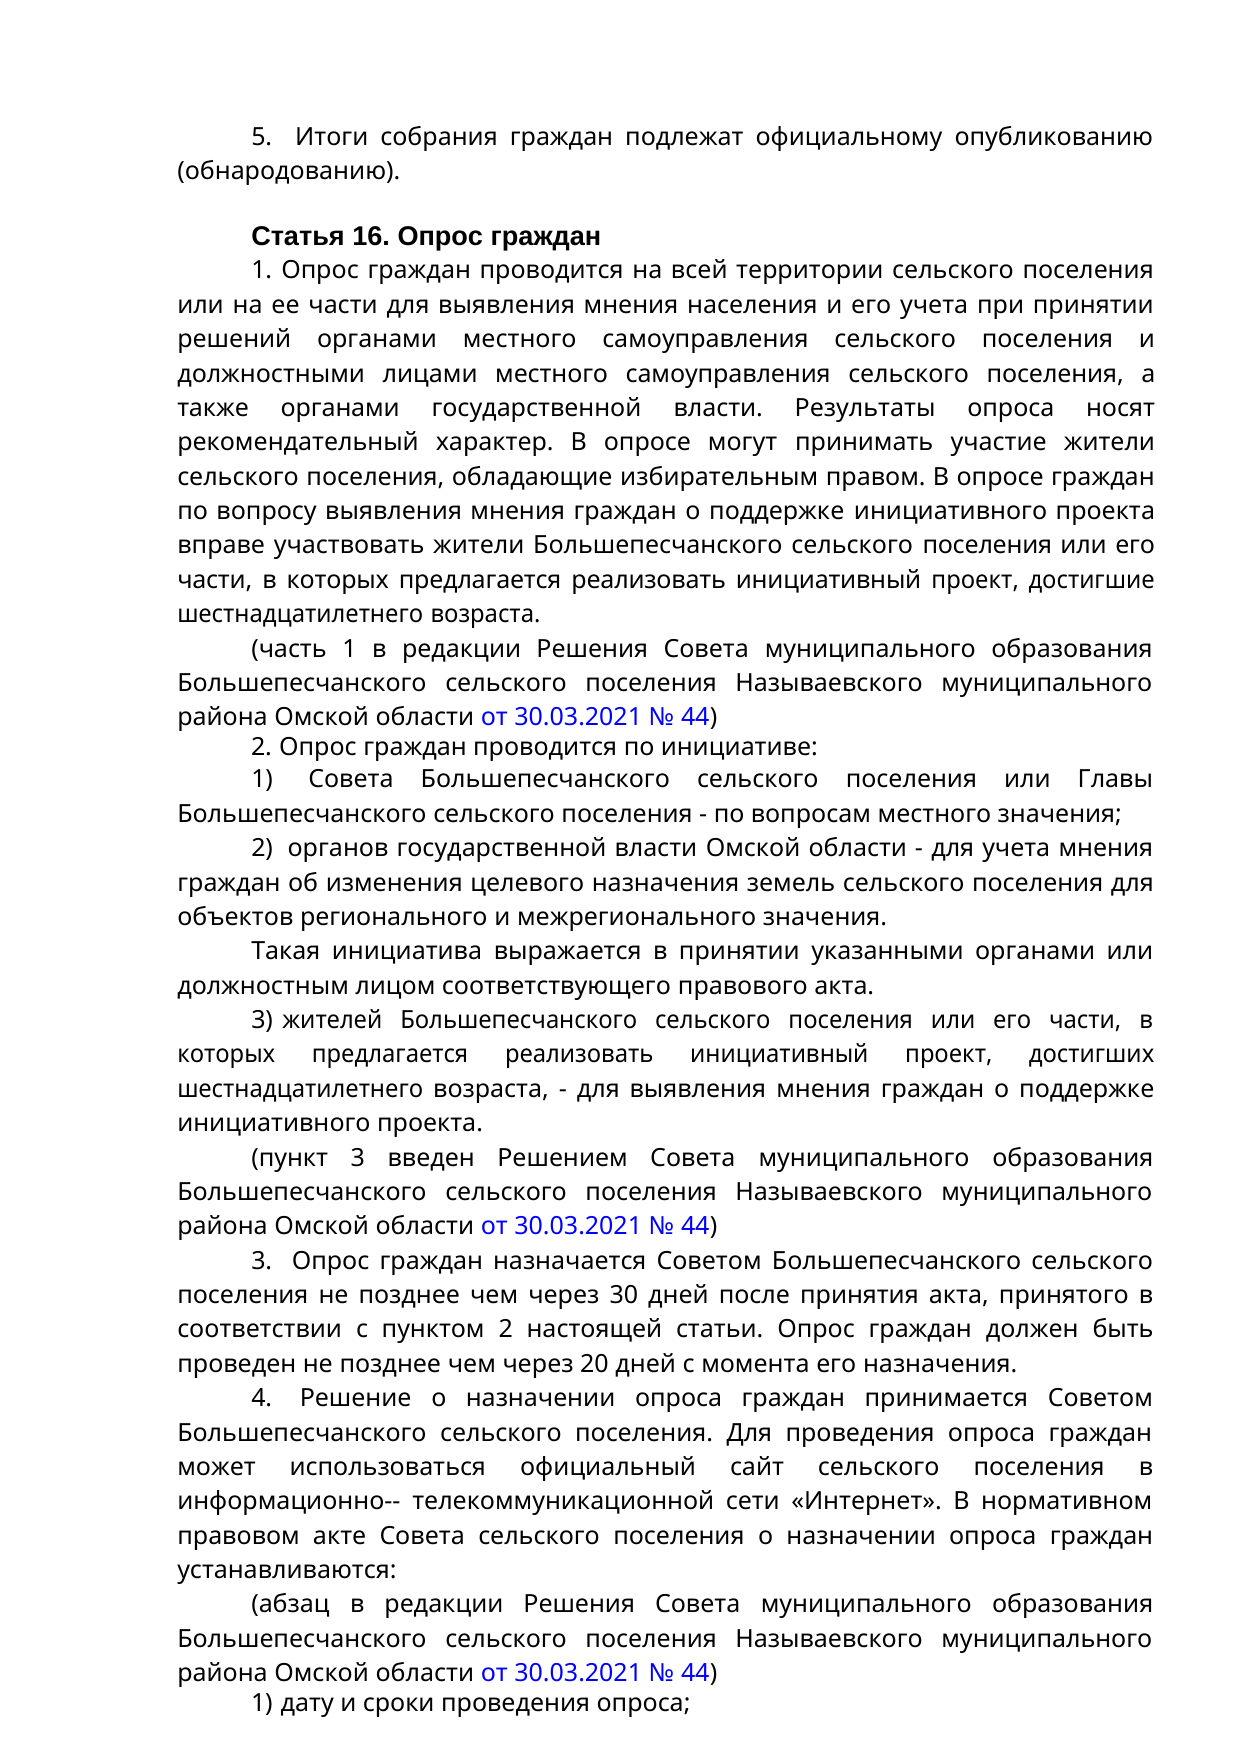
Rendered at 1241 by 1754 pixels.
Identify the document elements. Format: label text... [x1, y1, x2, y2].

list Совета Большепесчанского сельского поселения или Главы Большепесчанского сельского поселения - по вопросам местного значения; [177, 761, 1153, 829]
text Такая инициатива выражается в принятии указанными органами или должностным лицом соответствующего правового акта. [177, 933, 1153, 1001]
text (пункт 3 введен Решением Совета муниципального образования Большепесчанского сельского поселения Называевского муниципального района Омской области от 30.03.2021 № 44) [177, 1139, 1153, 1242]
list Опрос граждан назначается Советом Большепесчанского сельского поселения не позднее чем через 30 дней после принятия акта, принятого в соответствии с пунктом 2 настоящей статьи. Опрос граждан должен быть проведен не позднее чем через 20 дней с момента его назначения. [177, 1242, 1153, 1379]
list дату и сроки проведения опроса; [251, 1689, 1165, 1717]
list Итоги собрания граждан подлежат официальному опубликованию (обнародованию). [177, 118, 1153, 187]
list органов государственной власти Омской области - для учета мнения граждан об изменения целевого назначения земель сельского поселения для объектов регионального и межрегионального значения. [177, 830, 1153, 933]
text (часть 1 в редакции Решения Совета муниципального образования Большепесчанского сельского поселения Называевского муниципального района Омской области от 30.03.2021 № 44) [177, 630, 1153, 733]
list Решение о назначении опроса граждан принимается Советом Большепесчанского сельского поселения. Для проведения опроса граждан может использоваться официальный сайт сельского поселения в информационно-- телекоммуникационной сети «Интернет». В нормативном правовом акте Совета сельского поселения о назначении опроса граждан устанавливаются: [177, 1380, 1153, 1586]
list Опрос граждан проводится на всей территории сельского поселения или на ее части для выявления мнения населения и его учета при принятии решений органами местного самоуправления сельского поселения и должностными лицами местного самоуправления сельского поселения, а также органами государственной власти. Результаты опроса носят рекомендательный характер. В опросе могут принимать участие жители сельского поселения, обладающие избирательным правом. В опросе граждан по вопросу выявления мнения граждан о поддержке инициативного проекта вправе участвовать жители Большепесчанского сельского поселения или его части, в которых предлагается реализовать инициативный проект, достигшие шестнадцатилетнего возраста. [177, 252, 1155, 630]
subtitle Статья 16. Опрос граждан [251, 220, 1165, 251]
text (абзац в редакции Решения Совета муниципального образования Большепесчанского сельского поселения Называевского муниципального района Омской области от 30.03.2021 № 44) [177, 1586, 1153, 1689]
list Опрос граждан проводится по инициативе: [251, 733, 1165, 761]
list жителей Большепесчанского сельского поселения или его части, в которых предлагается реализовать инициативный проект, достигших шестнадцатилетнего возраста, - для выявления мнения граждан о поддержке инициативного проекта. [177, 1002, 1154, 1139]
